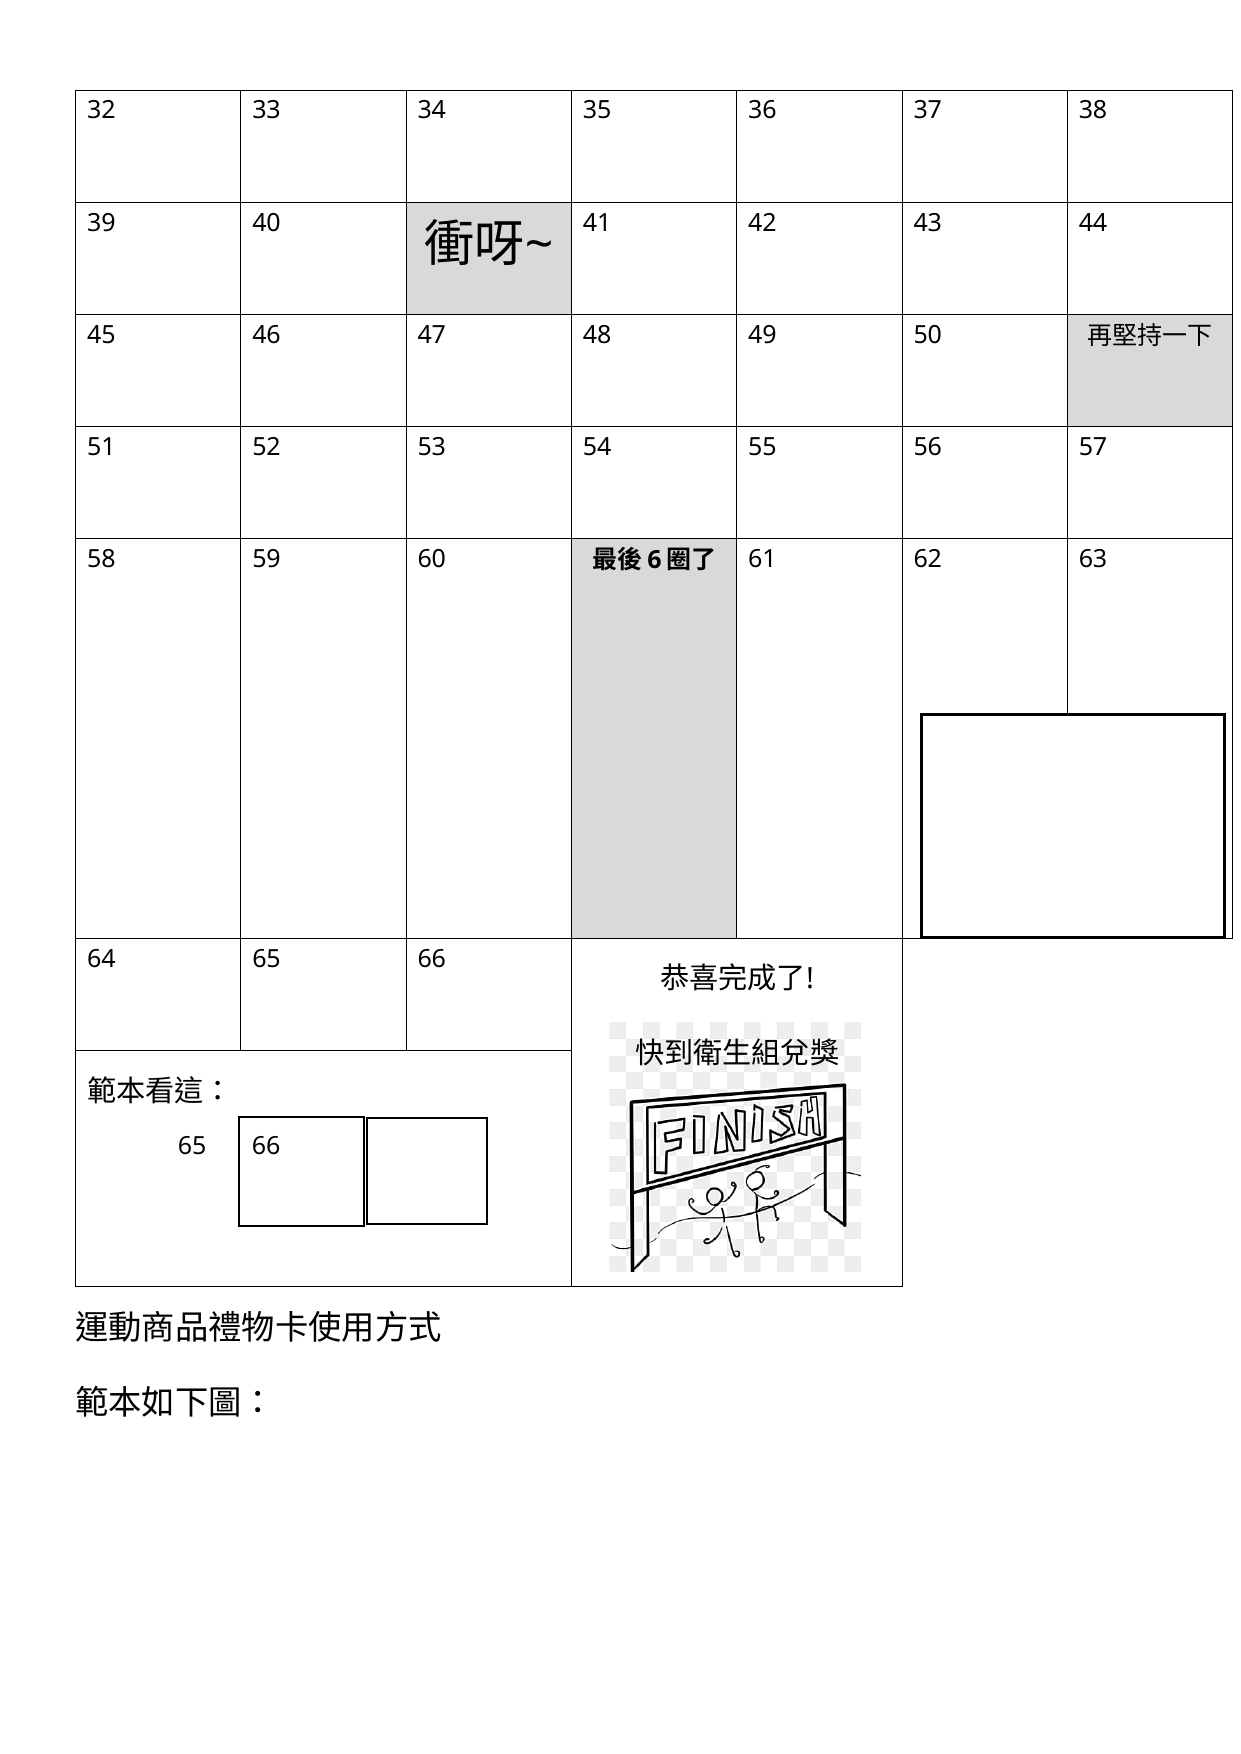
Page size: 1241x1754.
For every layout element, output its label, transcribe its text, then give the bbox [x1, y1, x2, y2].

table_cell 56 [903, 427, 1067, 538]
table_cell 66 [407, 939, 571, 1050]
table_cell 32 [76, 91, 240, 202]
table_cell 再堅持一下 [1068, 315, 1232, 426]
table_cell 55 [737, 427, 902, 538]
table_cell 39 [76, 203, 240, 314]
table_cell 42 [737, 203, 902, 314]
table_cell 最後6圈了 [572, 539, 736, 938]
table_cell 51 [76, 427, 240, 538]
table_cell 54 [572, 427, 736, 538]
table_cell 36 [737, 91, 902, 202]
text 範本如下圖： [75, 1362, 1165, 1437]
table_cell 範本看這： 65 66 [76, 1051, 571, 1286]
table_cell 衝呀~ [407, 203, 571, 314]
table_cell 38 [1068, 91, 1232, 202]
table_cell 37 [903, 91, 1067, 202]
table_cell 60 [407, 539, 571, 938]
table_cell 61 [737, 539, 902, 938]
table_cell 44 [1068, 203, 1232, 314]
table_cell 46 [241, 315, 406, 426]
table_cell 65 [241, 939, 406, 1050]
table_cell 43 [903, 203, 1067, 314]
table_cell 57 [1068, 427, 1232, 538]
table_cell 40 [241, 203, 406, 314]
text 運動商品禮物卡使用方式 [75, 1287, 1165, 1362]
table_cell 41 [572, 203, 736, 314]
table_cell 45 [76, 315, 240, 426]
table_cell 50 [903, 315, 1067, 426]
table_cell 63 [1068, 539, 1232, 938]
table_cell 49 [737, 315, 902, 426]
table_cell 53 [407, 427, 571, 538]
table_cell 62 [903, 539, 1067, 938]
table_cell 恭喜完成了! 快到衛生組兌獎 [572, 939, 902, 1286]
table_cell 47 [407, 315, 571, 426]
table_cell 64 [76, 939, 240, 1050]
table_cell 33 [241, 91, 406, 202]
table_cell 52 [241, 427, 406, 538]
table_cell 59 [241, 539, 406, 938]
table_cell 48 [572, 315, 736, 426]
table_cell 35 [572, 91, 736, 202]
table_cell 58 [76, 539, 240, 938]
table_cell 34 [407, 91, 571, 202]
